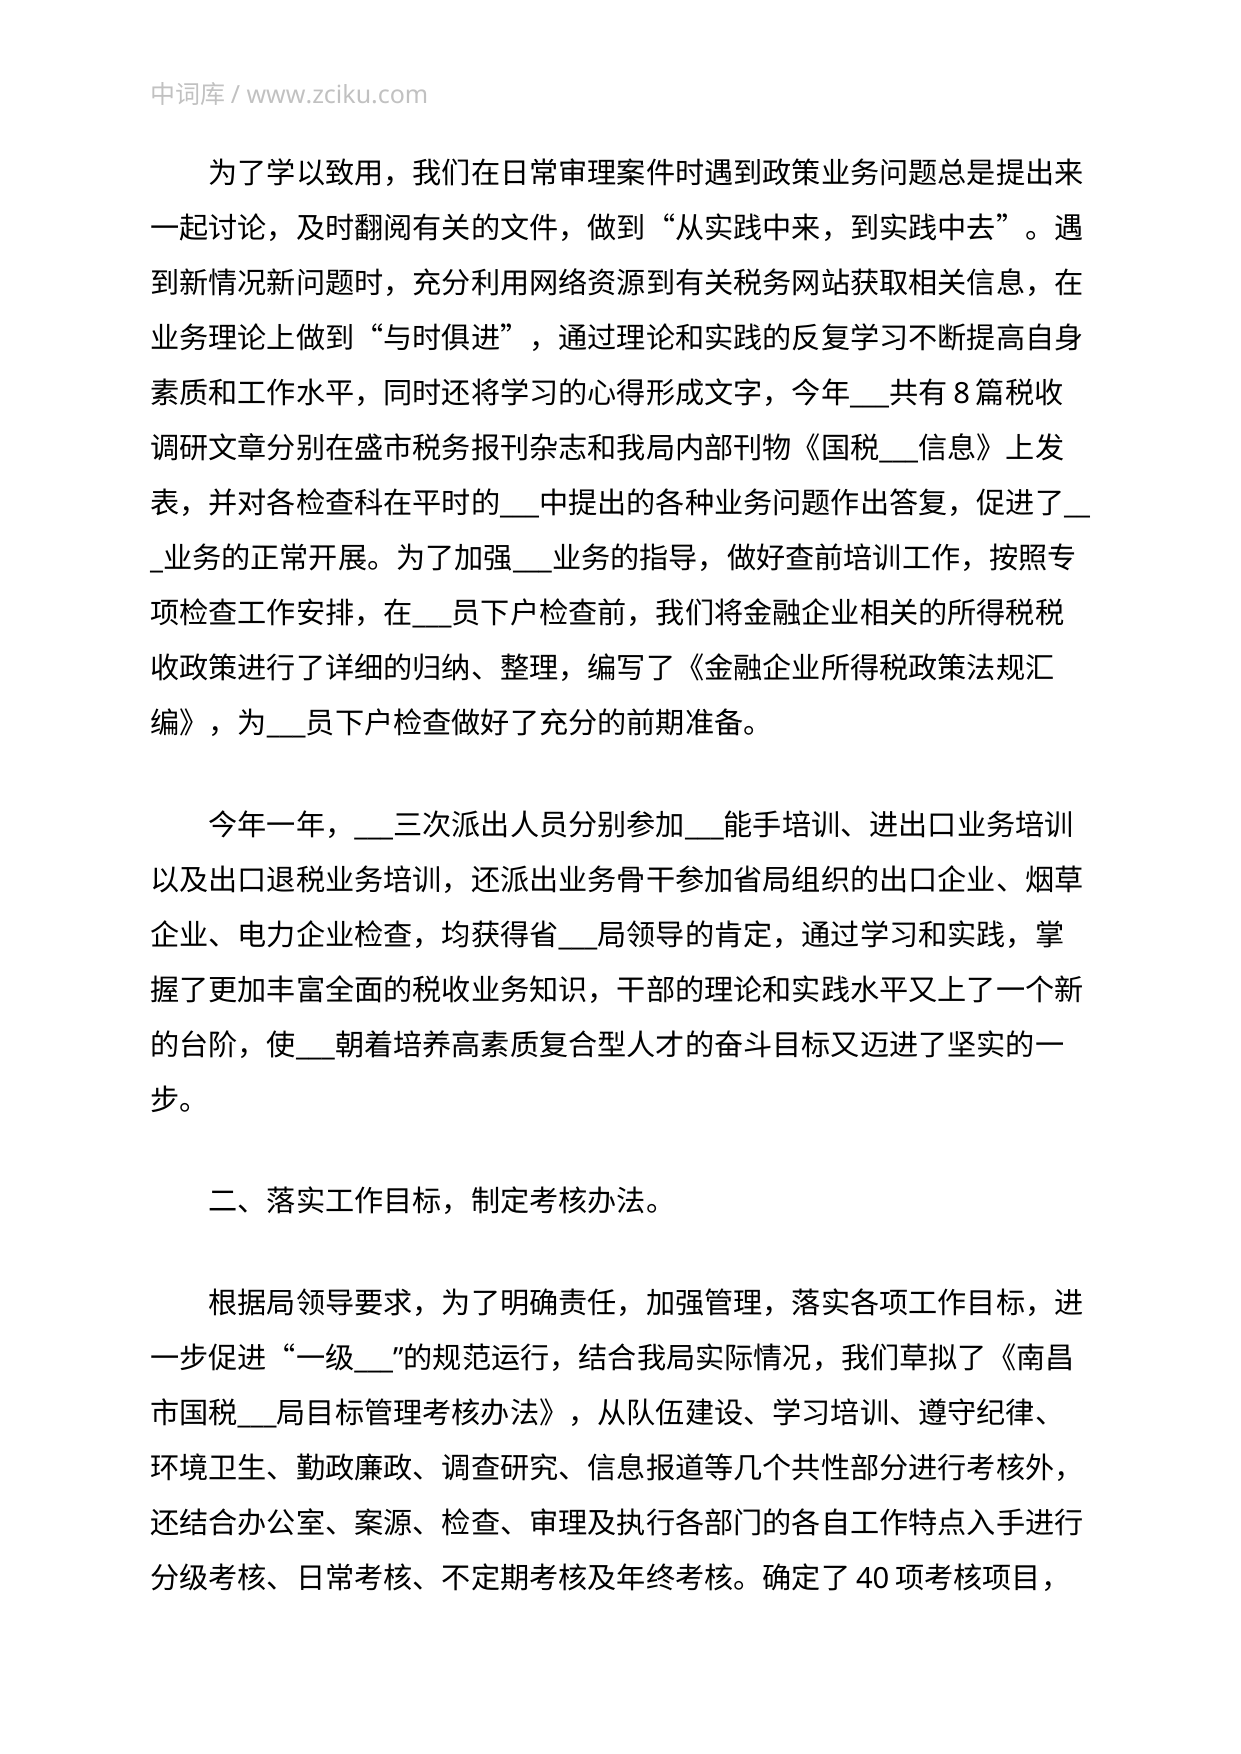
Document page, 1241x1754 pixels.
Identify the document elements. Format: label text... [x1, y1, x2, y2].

text 今年一年，___三次派出人员分别参加___能手培训、进出口业务培训以及出口退税业务培训，还派出业务骨干参加省局组织的出口企业、烟草企业、电力企业检查，均获得省___局领导的肯定，通过学习和实践，掌握了更加丰富全面的税收业务知识，干部的理论和实践水平又上了一个新的台阶，使___朝着培养高素质复合型人才的奋斗目标又迈进了坚实的一步。 [150, 801, 1090, 1118]
text 二、落实工作目标，制定考核办法。 [150, 1178, 1090, 1220]
text 为了学以致用，我们在日常审理案件时遇到政策业务问题总是提出来一起讨论，及时翻阅有关的文件，做到“从实践中来，到实践中去”。遇到新情况新问题时，充分利用网络资源到有关税务网站获取相关信息，在业务理论上做到“与时俱进”，通过理论和实践的反复学习不断提高自身素质和工作水平，同时还将学习的心得形成文字，今年___共有8篇税收调研文章分别在盛市税务报刊杂志和我局内部刊物《国税___信息》上发表，并对各检查科在平时的___中提出的各种业务问题作出答复，促进了___业务的正常开展。为了加强___业务的指导，做好查前培训工作，按照专项检查工作安排，在___员下户检查前，我们将金融企业相关的所得税税收政策进行了详细的归纳、整理，编写了《金融企业所得税政策法规汇编》，为___员下户检查做好了充分的前期准备。 [150, 150, 1090, 742]
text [150, 1280, 1090, 1597]
